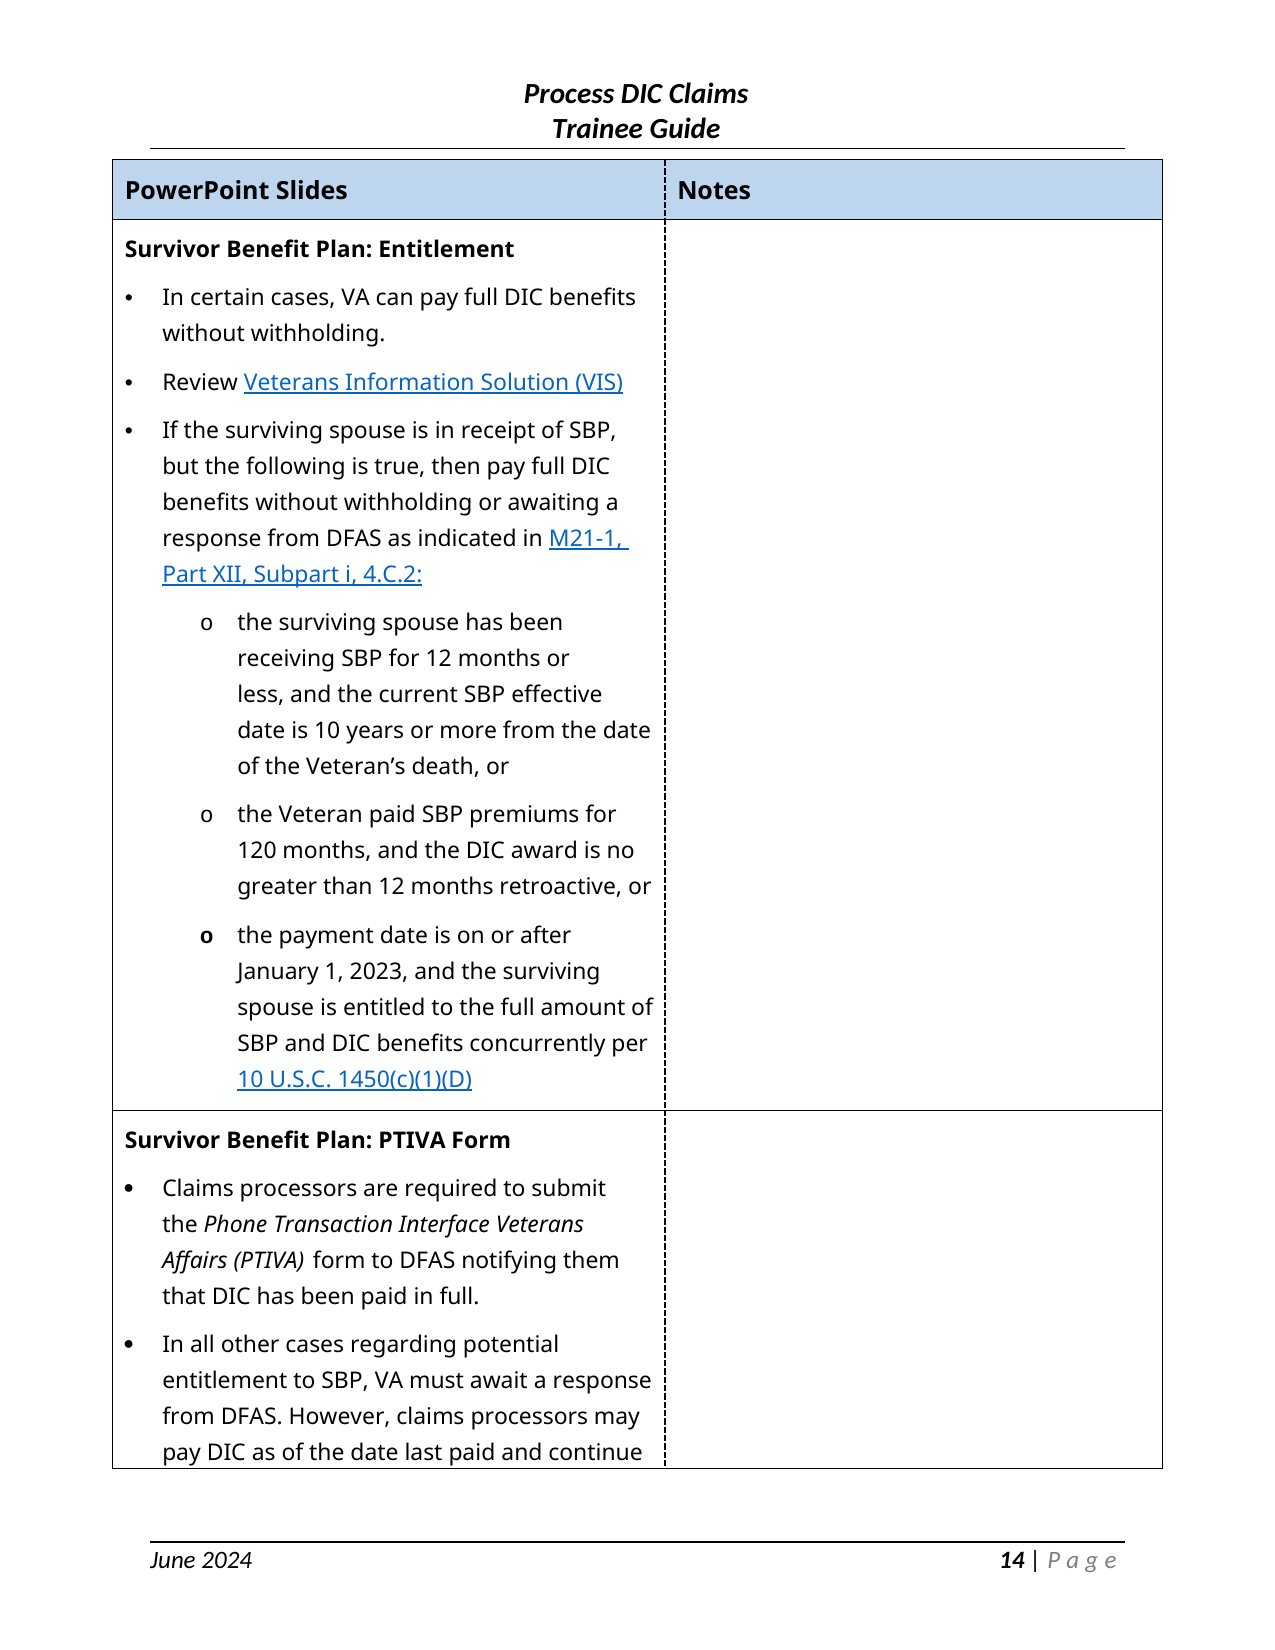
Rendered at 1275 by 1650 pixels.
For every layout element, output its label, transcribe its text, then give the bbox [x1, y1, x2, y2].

table_header Notes [665, 160, 1162, 219]
table_cell [665, 1111, 1162, 1467]
table_header PowerPoint Slides [113, 160, 665, 219]
table_cell [665, 220, 1162, 1110]
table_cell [113, 1111, 665, 1467]
table_cell Survivor Benefit Plan: Entitlement In certain cases, VA can pay full DIC benefits without withholding. Review Veterans Information Solution (VIS) If the surviving spouse is in receipt of SBP, but the following is true, then pay full DIC benefits without withholding or awaiting a response from DFAS as indicated in M21-1, Part XII, Subpart i, 4.C.2: the surviving spouse has been receiving SBP for 12 months or less, and the current SBP effective date is 10 years or more from the date of the Veteran’s death, or the Veteran paid SBP premiums for 120 months, and the DIC award is no greater than 12 months retroactive, or the payment date is on or after January 1, 2023, and the surviving spouse is entitled to the full amount of SBP and DIC benefits concurrently per 10 U.S.C. 1450(c)(1)(D) [113, 220, 665, 1110]
